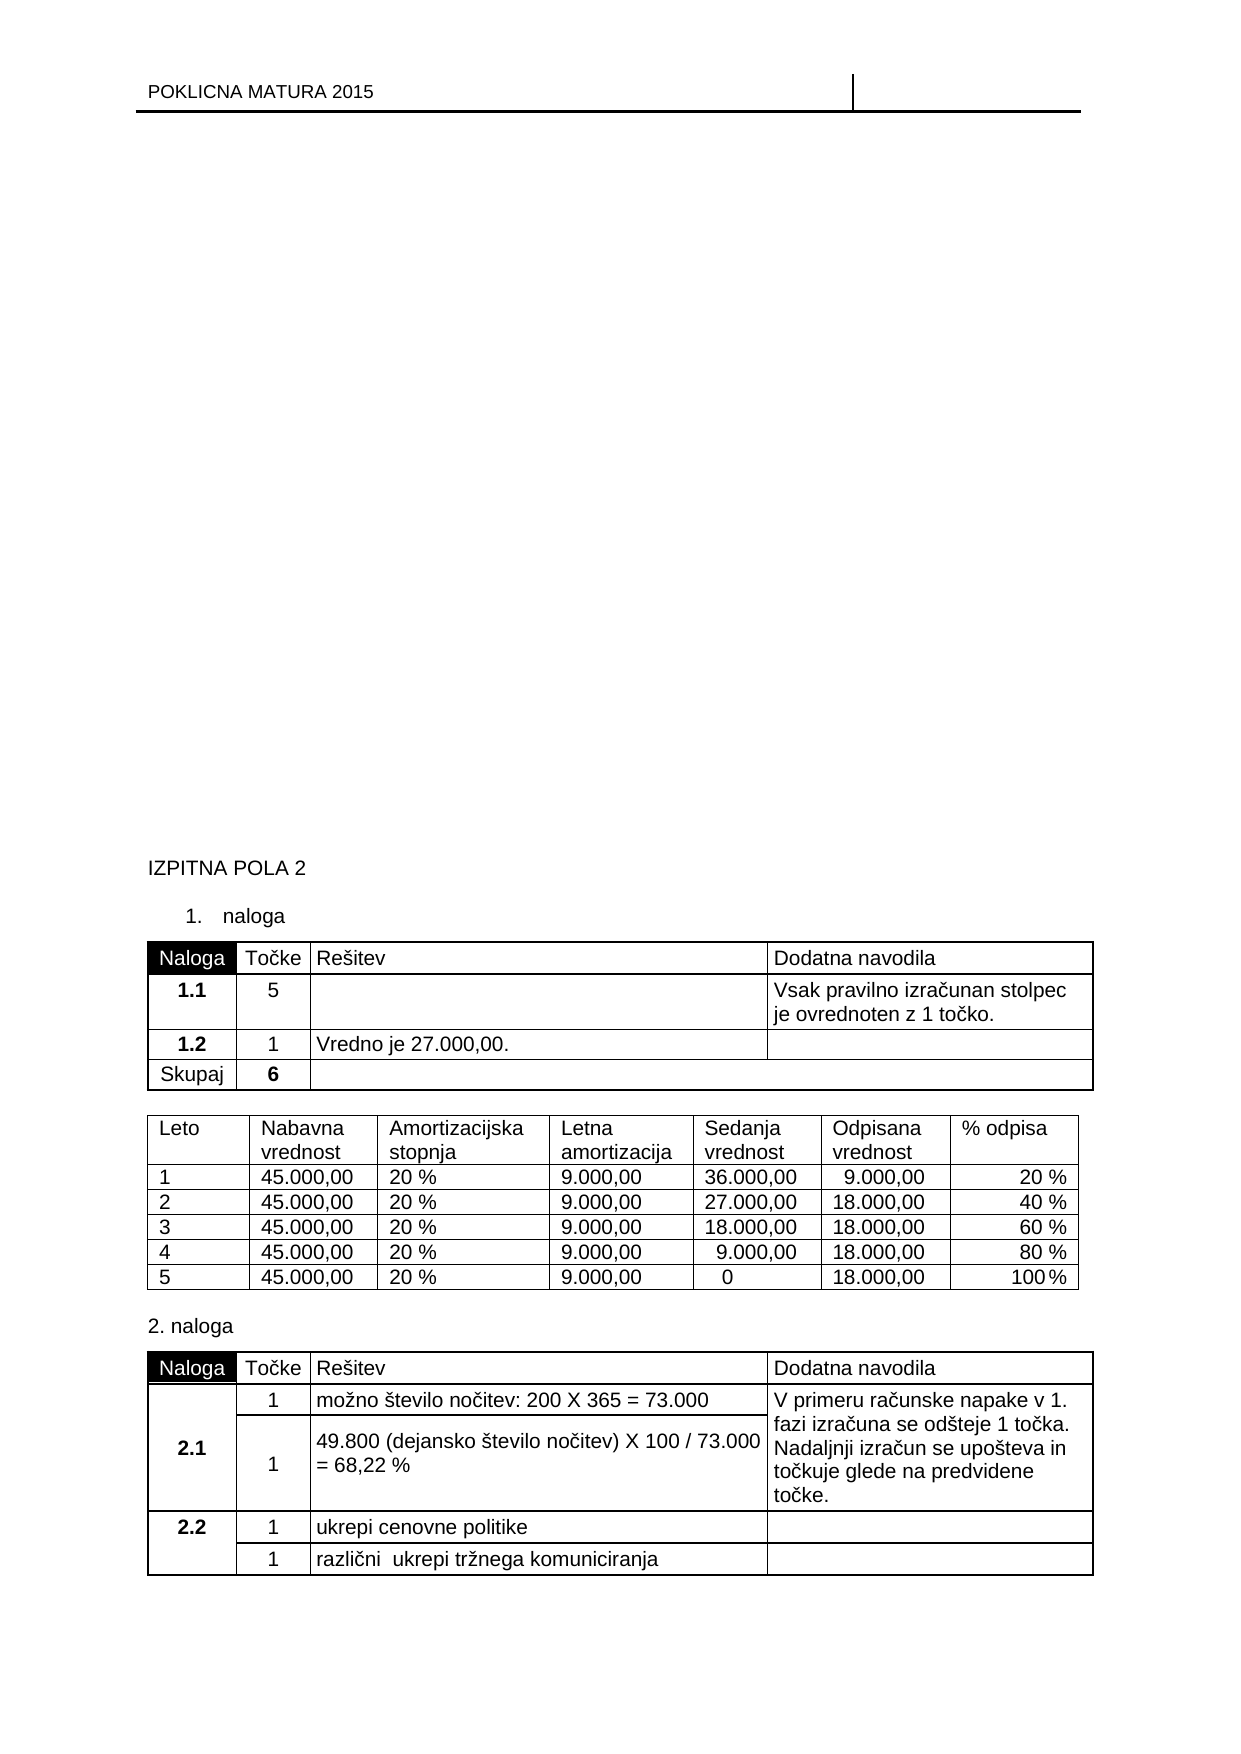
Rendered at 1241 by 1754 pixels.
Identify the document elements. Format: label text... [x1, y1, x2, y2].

table_cell Vredno je 27.000,00. [311, 1030, 767, 1059]
table_header Letna amortizacija [550, 1116, 693, 1164]
table_header Nabavna vrednost [250, 1116, 377, 1164]
table_cell ukrepi cenovne politike [311, 1512, 767, 1542]
table_cell % [951, 1265, 1078, 1289]
text Izpitna pola 2 [148, 855, 1093, 879]
table_cell 20 % [378, 1190, 549, 1214]
table_cell 0 [694, 1265, 821, 1289]
table_cell 1.2 [149, 1030, 236, 1059]
table_cell 40 % [951, 1190, 1078, 1214]
table_header Točke [237, 1353, 310, 1382]
table_cell Skupaj [149, 1060, 236, 1089]
table_cell 1 [237, 1416, 310, 1510]
table_cell 5 [148, 1265, 249, 1289]
table_header Leto [148, 1116, 249, 1164]
table_cell [768, 1060, 1092, 1089]
table_cell 45.000,00 [250, 1165, 377, 1189]
table_cell možno število nočitev: 200 X 365 = 73.000 [311, 1385, 767, 1414]
table_cell 2 [148, 1190, 249, 1214]
table_cell 49.800 (dejansko število nočitev) X 100 / 73.000 = 68,22 % [311, 1416, 767, 1510]
table_cell 9.000,00 [550, 1240, 693, 1264]
table_cell 18.000,00 [822, 1240, 950, 1264]
table_cell 9.000,00 [550, 1265, 693, 1289]
table_cell 1 [237, 1030, 310, 1059]
table_cell različni ukrepi tržnega komuniciranja [311, 1544, 767, 1574]
table_cell 1 [148, 1165, 249, 1189]
table_cell 20 % [378, 1240, 549, 1264]
table_header Rešitev [311, 1353, 767, 1382]
table_header Rešitev [311, 943, 767, 973]
table_cell 9.000,00 [550, 1215, 693, 1239]
table_cell 27.000,00 [694, 1190, 821, 1214]
table_header Dodatna navodila [768, 943, 1092, 973]
table_cell [311, 975, 767, 1028]
table_header % odpisa [951, 1116, 1078, 1164]
table_cell 9.000,00 [550, 1165, 693, 1189]
table_cell 18.000,00 [822, 1215, 950, 1239]
table_cell 2.1 [149, 1385, 236, 1510]
table_cell 36.000,00 [694, 1165, 821, 1189]
table_cell 45.000,00 [250, 1190, 377, 1214]
table_cell 6 [237, 1060, 310, 1089]
table_cell 18.000,00 [822, 1190, 950, 1214]
table_cell 45.000,00 [250, 1240, 377, 1264]
table_cell 20 % [378, 1215, 549, 1239]
table_cell 20 % [951, 1165, 1078, 1189]
table_header Dodatna navodila [768, 1353, 1092, 1382]
table_header Točke [237, 943, 310, 973]
table_cell [311, 1060, 768, 1089]
table_cell 45.000,00 [250, 1215, 377, 1239]
table_cell 1 [237, 1512, 310, 1542]
table_cell 1.1 [149, 975, 236, 1028]
table_header Naloga [149, 1353, 236, 1382]
table_cell [768, 1544, 1092, 1574]
text 2. naloga [148, 1314, 1093, 1338]
table_cell 18.000,00 [822, 1265, 950, 1289]
table_cell 5 [237, 975, 310, 1028]
table_cell 3 [148, 1215, 249, 1239]
table_cell 2.2 [149, 1512, 236, 1574]
table_cell 60 % [951, 1215, 1078, 1239]
table_cell 4 [148, 1240, 249, 1264]
table_cell 1 [237, 1385, 310, 1414]
table_cell 1 [237, 1544, 310, 1574]
table_header Sedanja vrednost [694, 1116, 821, 1164]
table_header Odpisana vrednost [822, 1116, 950, 1164]
table_header Amortizacijska stopnja [378, 1116, 549, 1164]
table_cell 20 % [378, 1265, 549, 1289]
table_cell 45.000,00 [250, 1265, 377, 1289]
table_cell 9.000,00 [822, 1165, 950, 1189]
table_cell 18.000,00 [694, 1215, 821, 1239]
table_header Naloga [149, 943, 236, 973]
table_cell [768, 1512, 1092, 1542]
table_cell [768, 1030, 1092, 1059]
table_cell 9.000,00 [694, 1240, 821, 1264]
table_cell Vsak pravilno izračunan stolpec je ovrednoten z 1 točko. [768, 975, 1092, 1028]
table_cell 9.000,00 [550, 1190, 693, 1214]
table_cell 80 % [951, 1240, 1078, 1264]
table_cell V primeru računske napake v 1. fazi izračuna se odšteje 1 točka. Nadaljnji izračun se upošteva in točkuje glede na predvidene točke. [768, 1385, 1092, 1510]
table_cell 20 % [378, 1165, 549, 1189]
list naloga [185, 904, 1093, 928]
